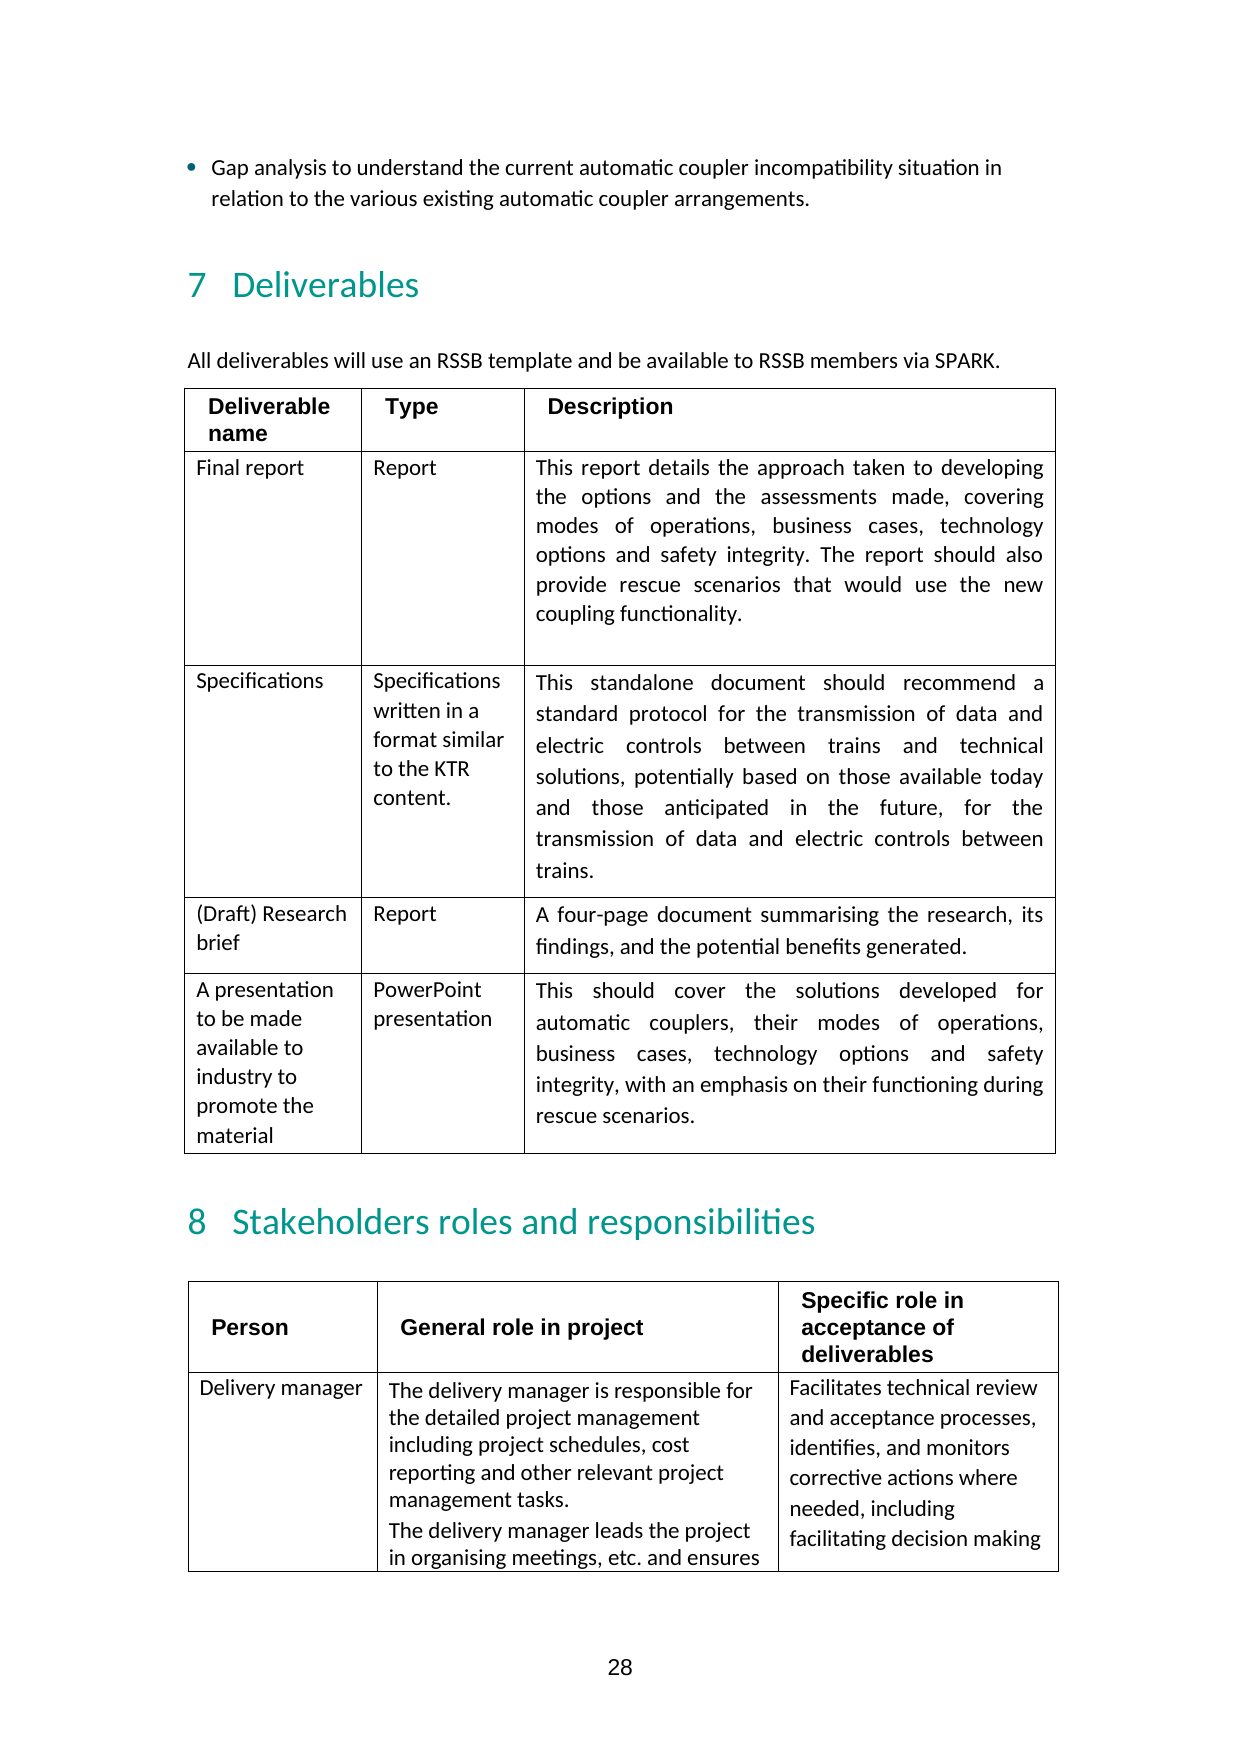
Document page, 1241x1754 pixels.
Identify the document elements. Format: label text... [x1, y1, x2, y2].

table_header General role in project [378, 1282, 778, 1372]
table_cell (Draft) Research brief [185, 898, 361, 973]
table_cell Delivery manager [189, 1373, 377, 1571]
subtitle Stakeholders roles and responsibilities [187, 1198, 1053, 1244]
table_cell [378, 1373, 778, 1571]
table_cell A four-page document summarising the research, its findings, and the potential benefits generated. [525, 898, 1055, 973]
table_header Person [189, 1282, 377, 1372]
subtitle Deliverables [187, 260, 1053, 306]
table_cell Report [362, 898, 524, 973]
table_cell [779, 1373, 1058, 1571]
table_cell This report details the approach taken to developing the options and the assessments made, covering modes of operations, business cases, technology options and safety integrity. The report should also provide rescue scenarios that would use the new coupling functionality. [525, 452, 1055, 664]
text All deliverables will use an RSSB template and be available to RSSB members via SPARK. [187, 344, 1053, 375]
table_cell Final report [185, 452, 361, 664]
table_cell This should cover the solutions developed for automatic couplers, their modes of operations, business cases, technology options and safety integrity, with an emphasis on their functioning during rescue scenarios. [525, 974, 1055, 1153]
table_header Description [525, 389, 1055, 451]
text Gap analysis to understand the current automatic coupler incompatibility situation in relation to the various existing automatic coupler arrangements. [187, 150, 1053, 212]
table_cell A presentation to be made available to industry to promote the material [185, 974, 361, 1153]
table_cell Report [362, 452, 524, 664]
table_cell PowerPoint presentation [362, 974, 524, 1153]
table_header Deliverable name [185, 389, 361, 451]
table_cell This standalone document should recommend a standard protocol for the transmission of data and electric controls between trains and technical solutions, potentially based on those available today and those anticipated in the future, for the transmission of data and electric controls between trains. [525, 666, 1055, 897]
table_cell Specifications [185, 666, 361, 897]
table_cell Specifications written in a format similar to the KTR content. [362, 666, 524, 897]
table_header Specific role in acceptance of deliverables [779, 1282, 1058, 1372]
table_header Type [362, 389, 524, 451]
